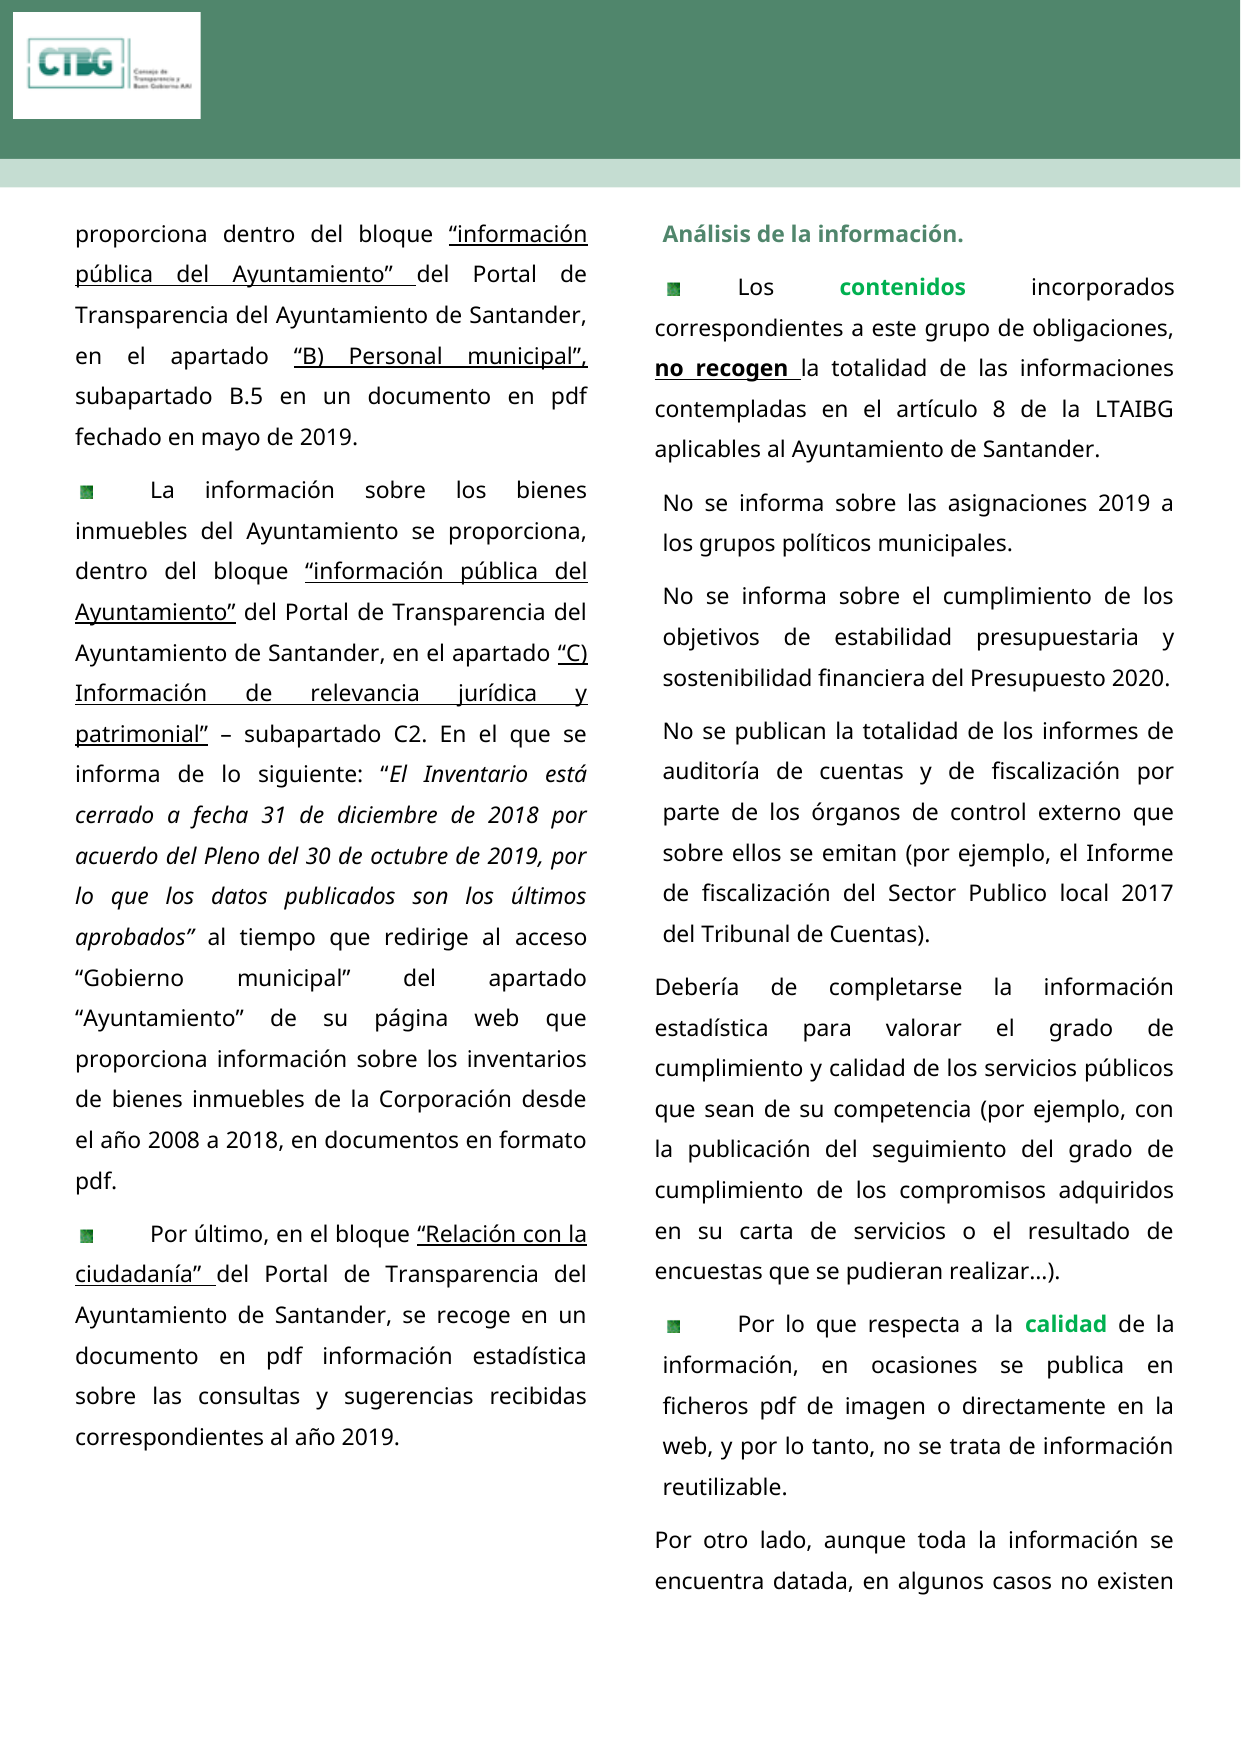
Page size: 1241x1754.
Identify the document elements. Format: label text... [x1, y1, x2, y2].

picture [76, 1225, 93, 1243]
picture [663, 278, 680, 296]
list La información sobre los bienes inmuebles del Ayuntamiento se proporciona, dentro del bloque “información pública del Ayuntamiento” del Portal de Transparencia del Ayuntamiento de Santander, en el apartado “C) Información de relevancia jurídica y patrimonial” – subapartado C2. En el que se informa de lo siguiente: “El Inventario está cerrado a fecha 31 de diciembre de 2018 por acuerdo del Pleno del 30 de octubre de 2019, por lo que los datos publicados son los últimos aprobados” al tiempo que redirige al acceso “Gobierno municipal” del apartado “Ayuntamiento” de su página web que proporciona información sobre los inventarios de bienes inmuebles de la Corporación desde el año 2008 a 2018, en documentos en formato pdf. [75, 474, 587, 704]
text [654, 1524, 1174, 1596]
picture [76, 481, 93, 499]
list Los contenidos incorporados correspondientes a este grupo de obligaciones, no recogen la totalidad de las informaciones contempladas en el artículo 8 de la LTAIBG aplicables al Ayuntamiento de Santander. [654, 271, 1174, 465]
text Debería de completarse la información estadística para valorar el grado de cumplimiento y calidad de los servicios públicos que sean de su competencia (por ejemplo, con la publicación del seguimiento del grado de cumplimiento de los compromisos adquiridos en su carta de servicios o el resultado de encuestas que se pudieran realizar…). [654, 971, 1174, 1287]
text No se informa sobre el cumplimiento de los objetivos de estabilidad presupuestaria y sostenibilidad financiera del Presupuesto 2020. [662, 580, 1174, 693]
text No se informa sobre las asignaciones 2019 a los grupos políticos municipales. [662, 487, 1174, 558]
text Análisis de la información. [662, 188, 1174, 249]
list La información sobre los bienes inmuebles del Ayuntamiento se proporciona, dentro del bloque “información pública del Ayuntamiento” del Portal de Transparencia del Ayuntamiento de Santander, en el apartado “C) Información de relevancia jurídica y patrimonial” – subapartado C2. En el que se informa de lo siguiente: “El Inventario está cerrado a fecha 31 de diciembre de 2018 por acuerdo del Pleno del 30 de octubre de 2019, por lo que los datos publicados son los últimos aprobados” al tiempo que redirige al acceso “Gobierno municipal” del apartado “Ayuntamiento” de su página web que proporciona información sobre los inventarios de bienes inmuebles de la Corporación desde el año 2008 a 2018, en documentos en formato pdf. [75, 705, 587, 1196]
picture [663, 1316, 680, 1333]
list Por último, en el bloque “Relación con la ciudadanía” del Portal de Transparencia del Ayuntamiento de Santander, se recoge en un documento en pdf información estadística sobre las consultas y sugerencias recibidas correspondientes al año 2019. [75, 1218, 587, 1452]
list Por lo que respecta a la calidad de la información, en ocasiones se publica en ficheros pdf de imagen o directamente en la web, y por lo tanto, no se trata de información reutilizable. [662, 1308, 1174, 1502]
text No se publican la totalidad de los informes de auditoría de cuentas y de fiscalización por parte de los órganos de control externo que sobre ellos se emitan (por ejemplo, el Informe de fiscalización del Sector Publico local 2017 del Tribunal de Cuentas). [662, 715, 1174, 949]
